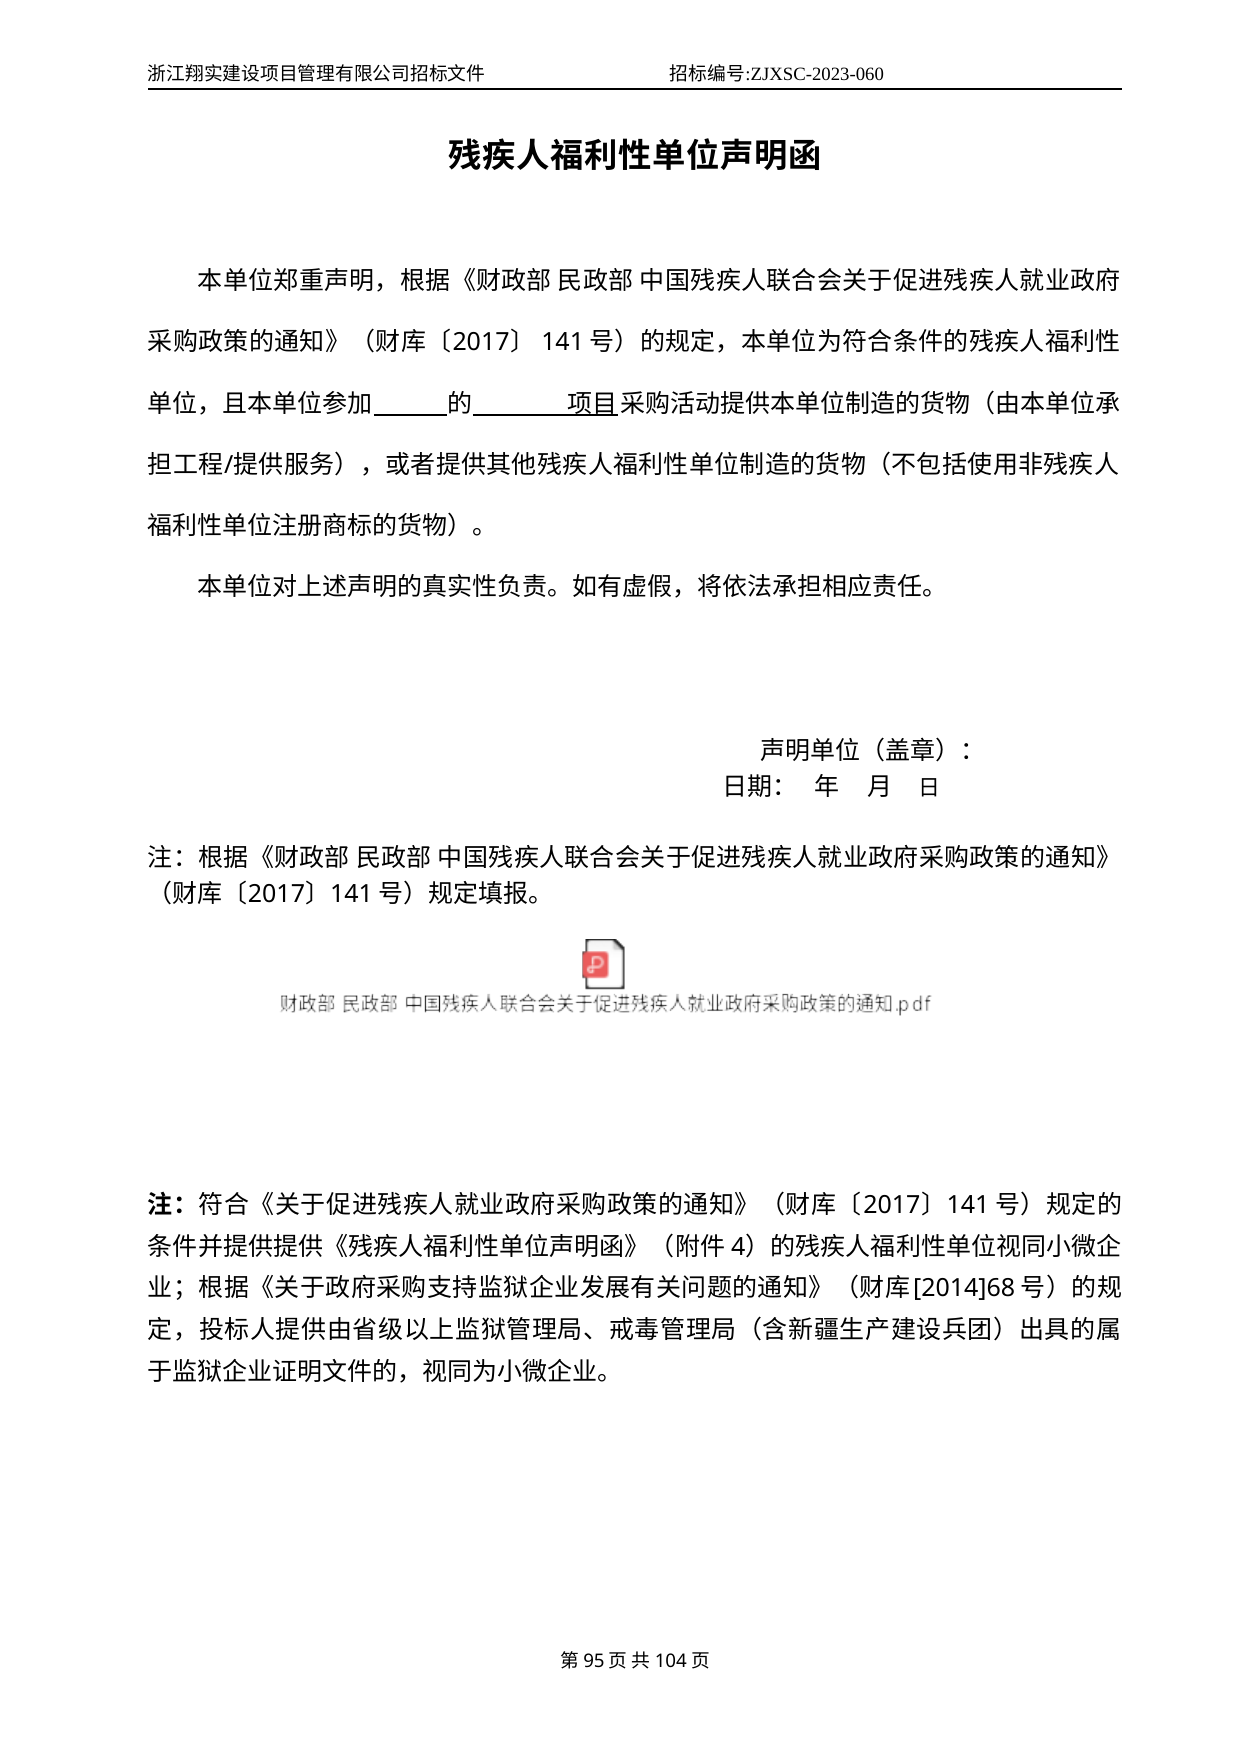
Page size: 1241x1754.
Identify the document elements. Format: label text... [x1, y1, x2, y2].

text 本单位对上述声明的真实性负责。如有虚假，将依法承担相应责任。 [148, 547, 1122, 608]
text 声明单位（盖章）： [148, 731, 1078, 767]
text 本单位郑重声明，根据《财政部 民政部 中国残疾人联合会关于促进残疾人就业政府采购政策的通知》（财库〔2017〕 141号）的规定，本单位为符合条件的残疾人福利性单位，且本单位参加 的 项目采购活动提供本单位制造的货物（由本单位承担工程/提供服务），或者提供其他残疾人福利性单位制造的货物（不包括使用非残疾人福利性单位注册商标的货物）。 [148, 241, 1122, 547]
text 残疾人福利性单位声明函 [148, 118, 1122, 179]
text 日期： 年 月 日 [148, 767, 1078, 803]
text 注：根据《财政部 民政部 中国残疾人联合会关于促进残疾人就业政府采购政策的通知》（财库〔2017〕141号）规定填报。 [148, 837, 1122, 910]
text 注：符合《关于促进残疾人就业政府采购政策的通知》（财库〔2017〕141号）规定的条件并提供提供《残疾人福利性单位声明函》（附件4）的残疾人福利性单位视同小微企业；根据《关于政府采购支持监狱企业发展有关问题的通知》（财库[2014]68号）的规定，投标人提供由省级以上监狱管理局、戒毒管理局（含新疆生产建设兵团）出具的属于监狱企业证明文件的，视同为小微企业。 [148, 1180, 1122, 1388]
